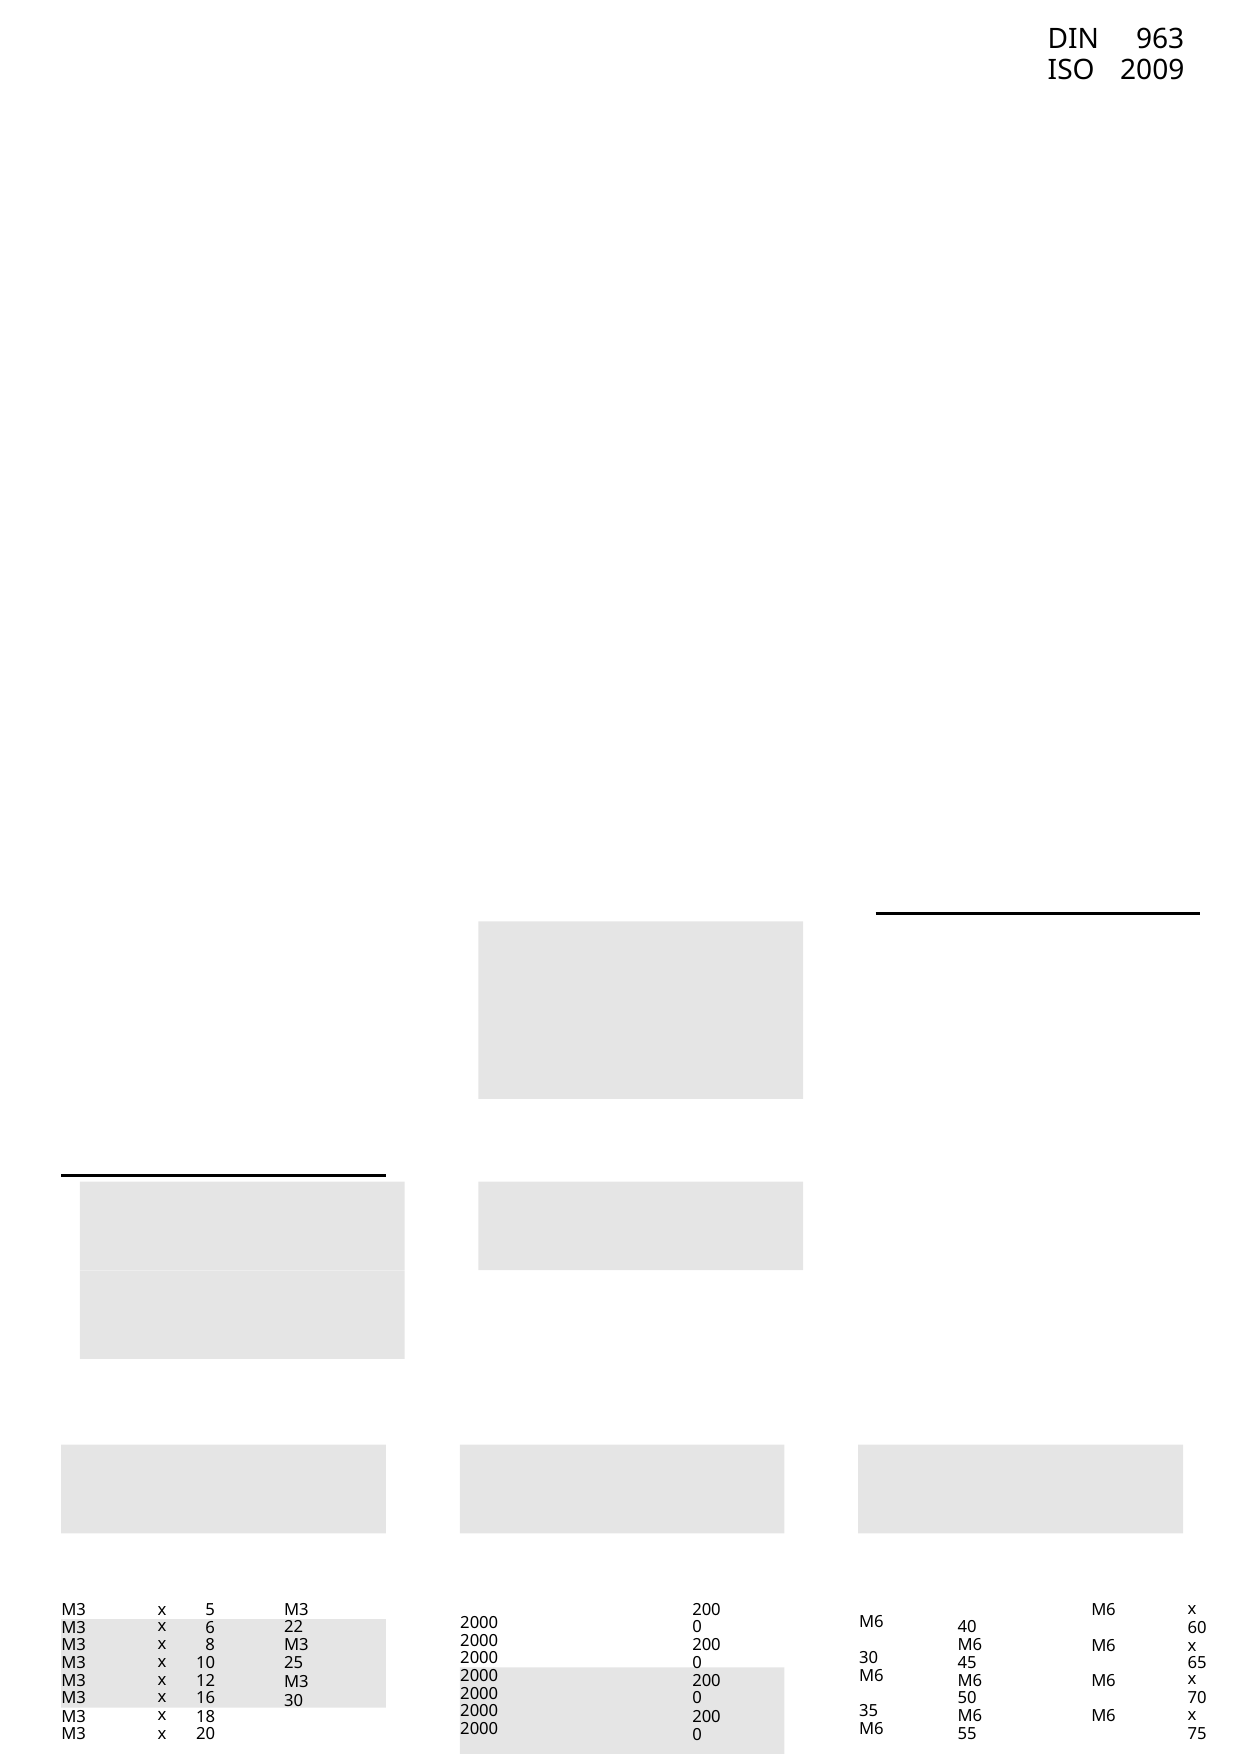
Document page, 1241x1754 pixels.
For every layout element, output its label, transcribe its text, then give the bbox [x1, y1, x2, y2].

text 2000 [460, 1649, 618, 1667]
text M6 x 75 [1091, 1707, 1207, 1743]
text M6 x 50 [957, 1672, 1017, 1707]
text 2000 [460, 1703, 618, 1720]
text M3 x 20 [61, 1726, 215, 1743]
text M3 x 30 [284, 1672, 326, 1710]
text 2000 [460, 1632, 618, 1649]
text 2000 [692, 1707, 724, 1744]
text 2000 [460, 1613, 618, 1632]
text 2000 [460, 1667, 618, 1685]
text 2000 [460, 1720, 618, 1738]
text M3 x 10 [61, 1654, 215, 1672]
text M6 x 45 [957, 1636, 1017, 1672]
text M6 x 40 [859, 1720, 892, 1738]
text M6 x 40 [957, 1601, 1017, 1636]
text M6 x 70 [1091, 1672, 1207, 1707]
text M3 x 5 [61, 1601, 215, 1619]
text M6 x 30 [859, 1613, 892, 1667]
text M6 x 60 [1091, 1601, 1207, 1637]
text M3 x 8 [61, 1637, 215, 1654]
text M6 x 55 [957, 1707, 1017, 1743]
text M3 x 25 [284, 1636, 326, 1672]
text 2000 [692, 1636, 724, 1672]
text M3 x 16 [61, 1690, 215, 1707]
text M3 x 22 [284, 1601, 326, 1636]
text M3 x 6 [61, 1619, 215, 1637]
text M6 x 35 [859, 1667, 892, 1720]
text 2000 [460, 1685, 618, 1703]
text M6 x 65 [1091, 1637, 1207, 1672]
text 2000 [692, 1672, 724, 1707]
text 2000 [692, 1601, 724, 1636]
text M3 x 18 [61, 1707, 215, 1726]
text M3 x 12 [61, 1672, 215, 1690]
